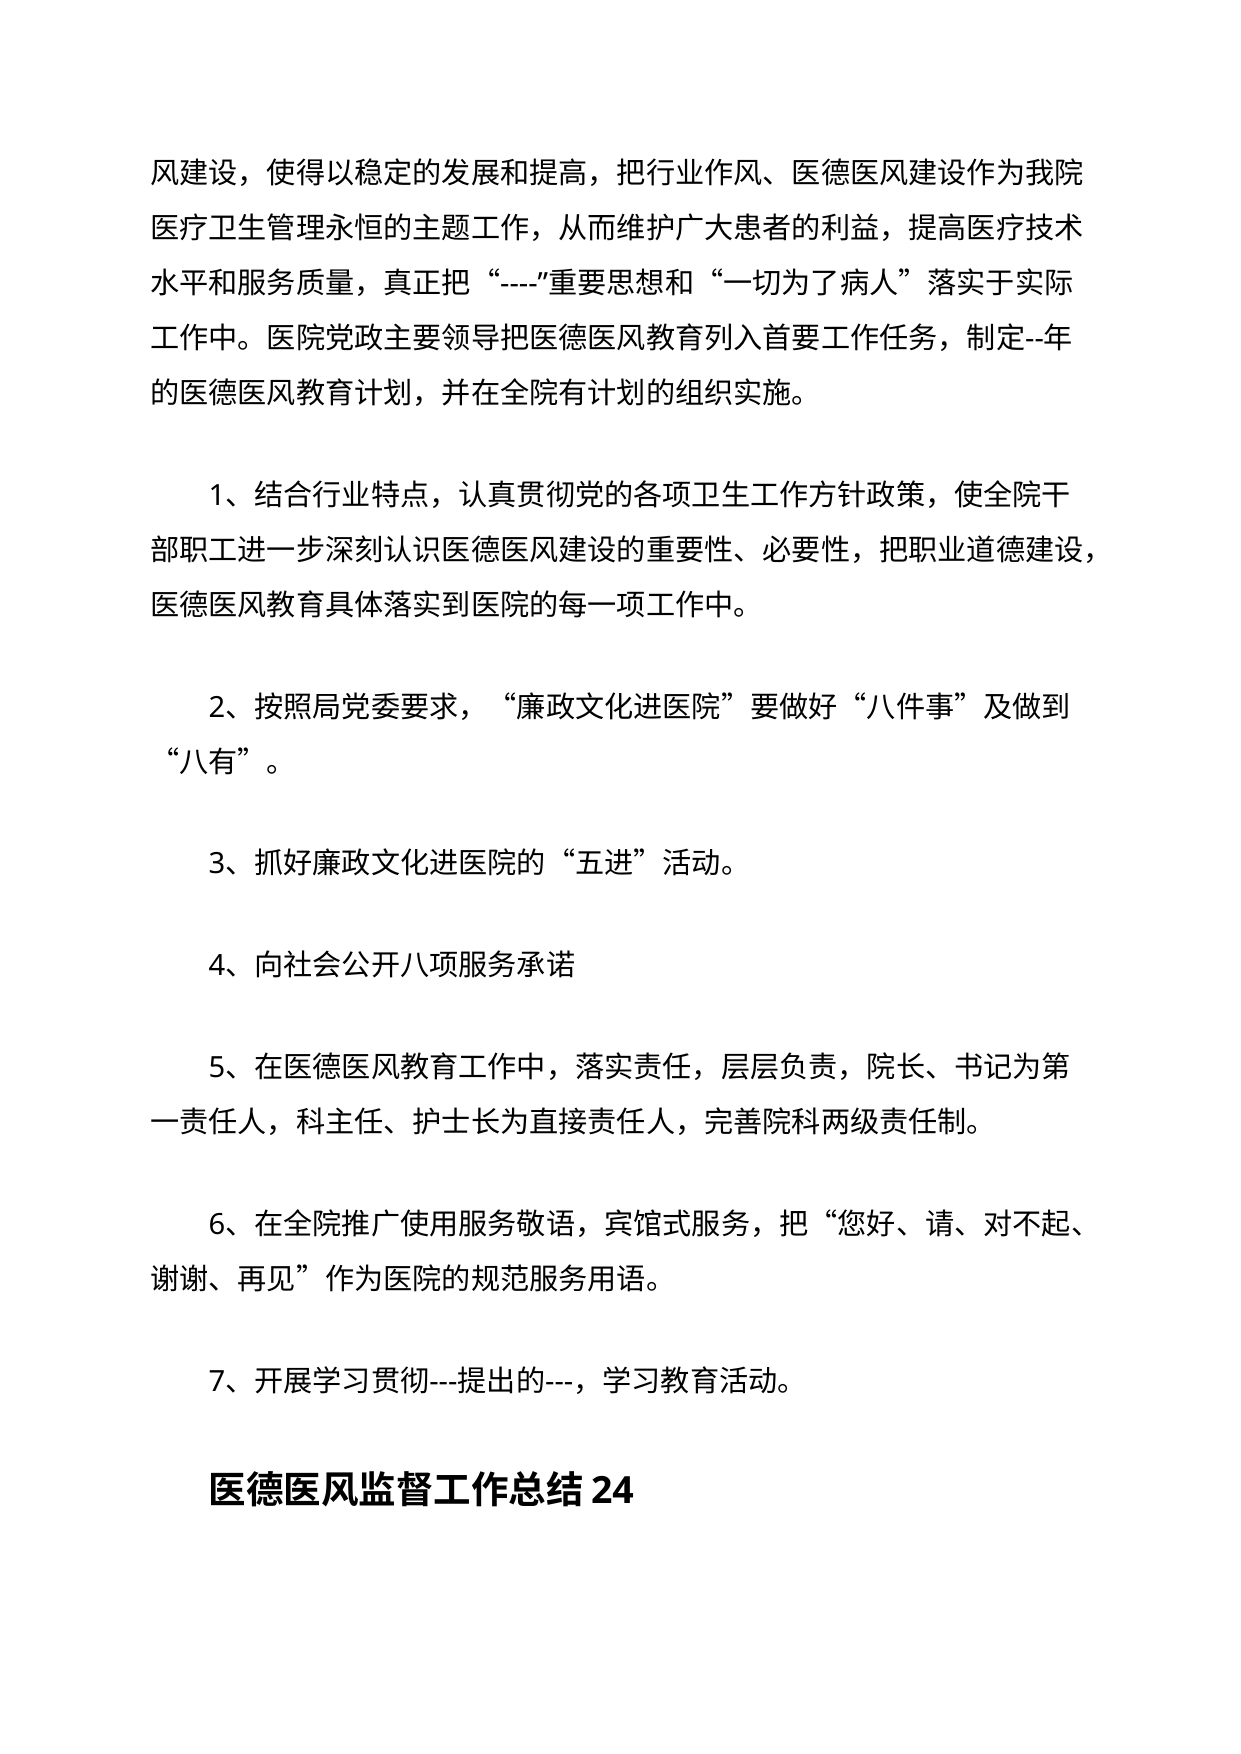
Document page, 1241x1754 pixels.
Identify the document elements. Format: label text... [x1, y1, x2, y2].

text 5、在医德医风教育工作中，落实责任，层层负责，院长、书记为第一责任人，科主任、护士长为直接责任人，完善院科两级责任制。 [150, 1044, 1090, 1141]
text 1、结合行业特点，认真贯彻党的各项卫生工作方针政策，使全院干部职工进一步深刻认识医德医风建设的重要性、必要性，把职业道德建设，医德医风教育具体落实到医院的每一项工作中。 [150, 472, 1090, 624]
text 6、在全院推广使用服务敬语，宾馆式服务，把“您好、请、对不起、谢谢、再见”作为医院的规范服务用语。 [150, 1201, 1090, 1298]
text 3、抓好廉政文化进医院的“五进”活动。 [150, 840, 1090, 882]
text 医德医风监督工作总结24 [150, 1459, 1090, 1514]
text 2、按照局党委要求，“廉政文化进医院”要做好“八件事”及做到“八有”。 [150, 683, 1090, 781]
text 4、向社会公开八项服务承诺 [150, 942, 1090, 984]
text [150, 150, 1090, 412]
text 7、开展学习贯彻---提出的---，学习教育活动。 [150, 1357, 1090, 1400]
